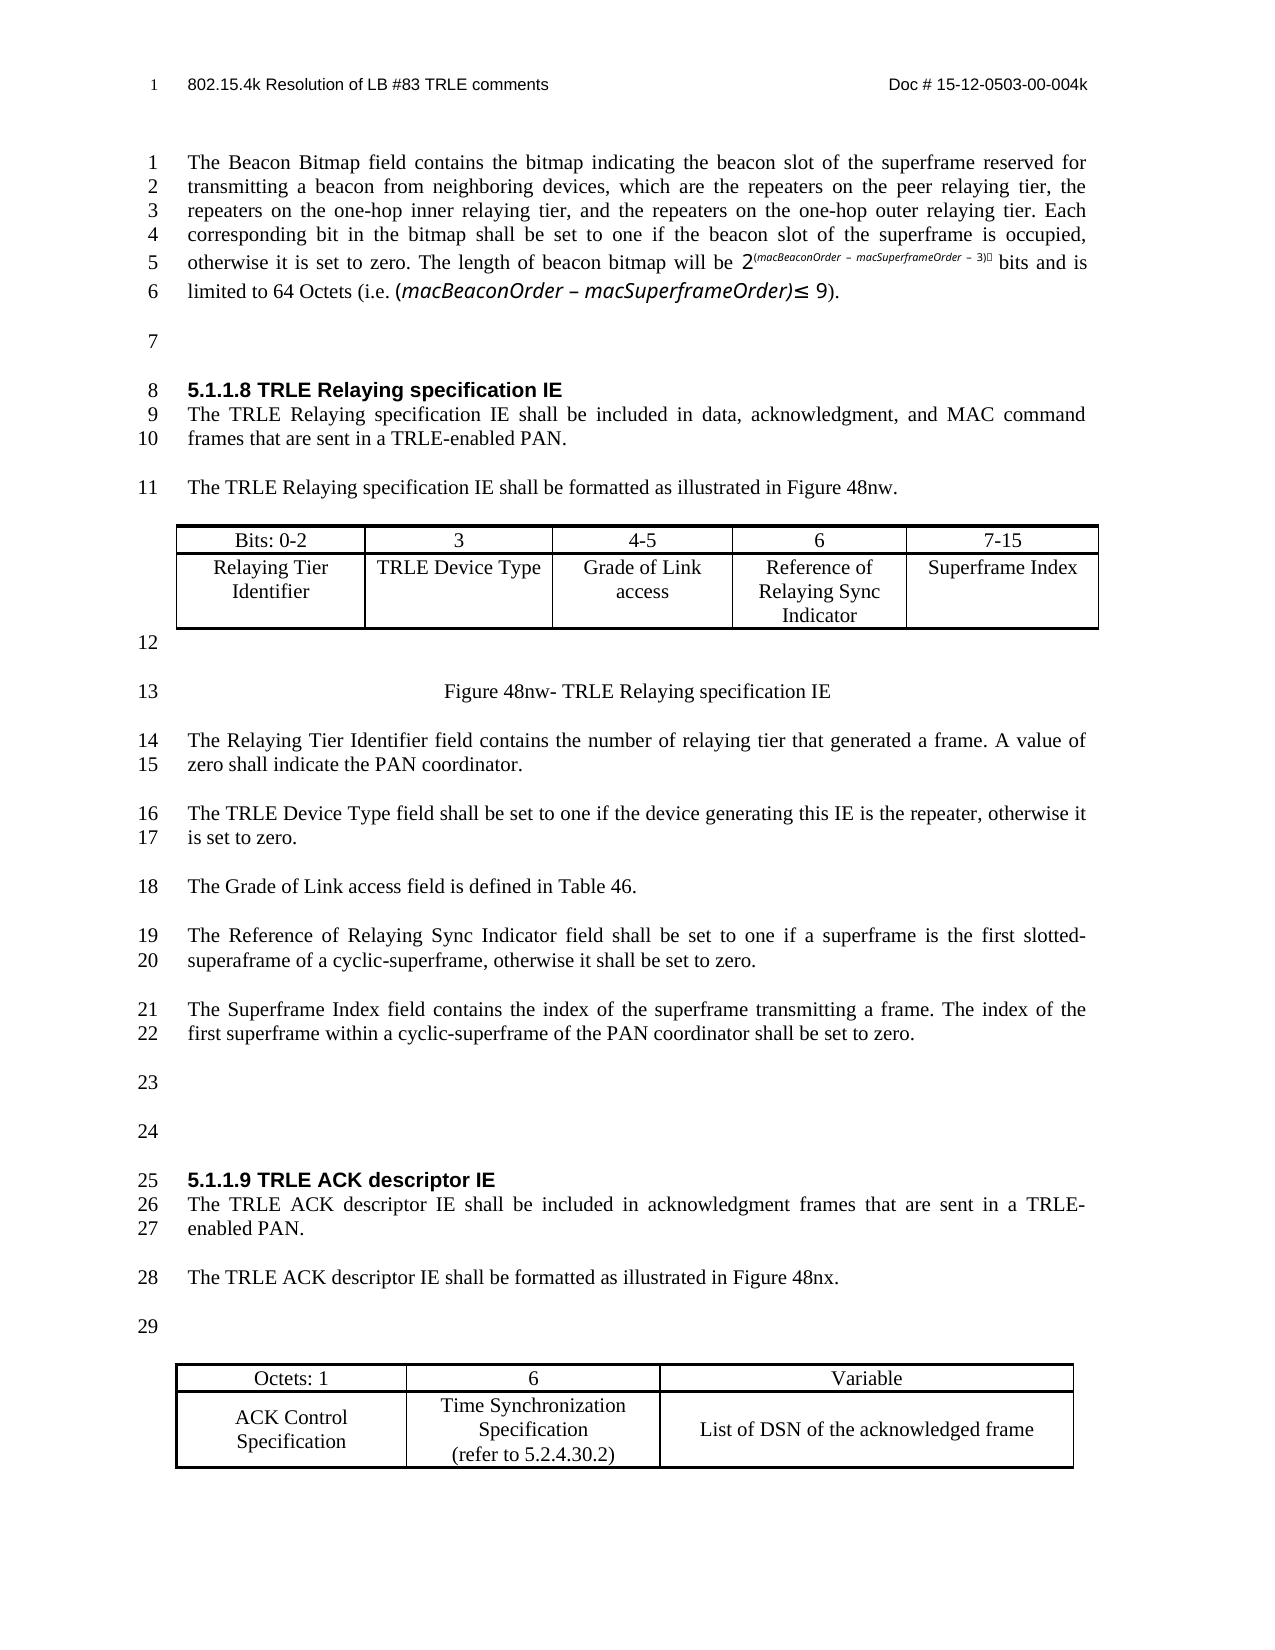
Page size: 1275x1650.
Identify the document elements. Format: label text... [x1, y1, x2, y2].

text The TRLE ACK descriptor IE shall be formatted as illustrated in Figure 48nx. [187, 1265, 1087, 1289]
text Figure 48nw- TRLE Relaying specification IE [187, 679, 1087, 703]
table_cell Grade of Link access [553, 555, 732, 627]
text The Reference of Relaying Sync Indicator field shall be set to one if a superframe is the first slotted-superaframe of a cyclic-superframe, otherwise it shall be set to zero. [187, 923, 1087, 972]
text The TRLE Relaying specification IE shall be included in data, acknowledgment, and MAC command frames that are sent in a TRLE-enabled PAN. [187, 402, 1087, 450]
table_header 7-15 [907, 528, 1098, 552]
table_header 4-5 [553, 528, 732, 552]
text The Grade of Link access field is defined in Table 46. [187, 874, 1087, 898]
table_cell Time Synchronization Specification (refer to 5.2.4.30.2) [407, 1393, 659, 1466]
table_header 6 [733, 528, 906, 552]
table_header 6 [407, 1366, 659, 1390]
table_header Variable [661, 1366, 1073, 1390]
text The Superframe Index field contains the index of the superframe transmitting a frame. The index of the first superframe within a cyclic-superframe of the PAN coordinator shall be set to zero. [187, 997, 1087, 1045]
table_header Octets: 1 [178, 1366, 406, 1390]
list TRLE ACK descriptor IE [187, 1168, 1087, 1192]
text The TRLE Device Type field shall be set to one if the device generating this IE is the repeater, otherwise it is set to zero. [187, 801, 1087, 849]
text The TRLE Relaying specification IE shall be formatted as illustrated in Figure 48nw. [187, 475, 1087, 499]
table_cell ACK Control Specification [178, 1393, 406, 1466]
table_cell Superframe Index [907, 555, 1098, 627]
text TRLE Relaying specification IE [187, 378, 1087, 402]
table_cell List of DSN of the acknowledged frame [661, 1393, 1073, 1466]
table_cell Reference of Relaying Sync Indicator [733, 555, 906, 627]
table_cell Relaying Tier Identifier [177, 555, 364, 627]
text The TRLE ACK descriptor IE shall be included in acknowledgment frames that are sent in a TRLE-enabled PAN. [187, 1192, 1087, 1240]
text The Relaying Tier Identifier field contains the number of relaying tier that generated a frame. A value of zero shall indicate the PAN coordinator. [187, 728, 1087, 776]
table_header 3 [366, 528, 552, 552]
table_cell TRLE Device Type [366, 555, 552, 627]
text The Beacon Bitmap field contains the bitmap indicating the beacon slot of the superframe reserved for transmitting a beacon from neighboring devices, which are the repeaters on the peer relaying tier, the repeaters on the one-hop inner relaying tier, and the repeaters on the one-hop outer relaying tier. Each corresponding bit in the bitmap shall be set to one if the beacon slot of the superframe is occupied, otherwise it is set to zero. The length of beacon bitmap will be 2(macBeaconOrder – macSuperframeOrder – 3) bits and is limited to 64 Octets (i.e. (macBeaconOrder – macSuperframeOrder)≤ 9). [187, 150, 1087, 304]
table_header Bits: 0-2 [177, 528, 364, 552]
